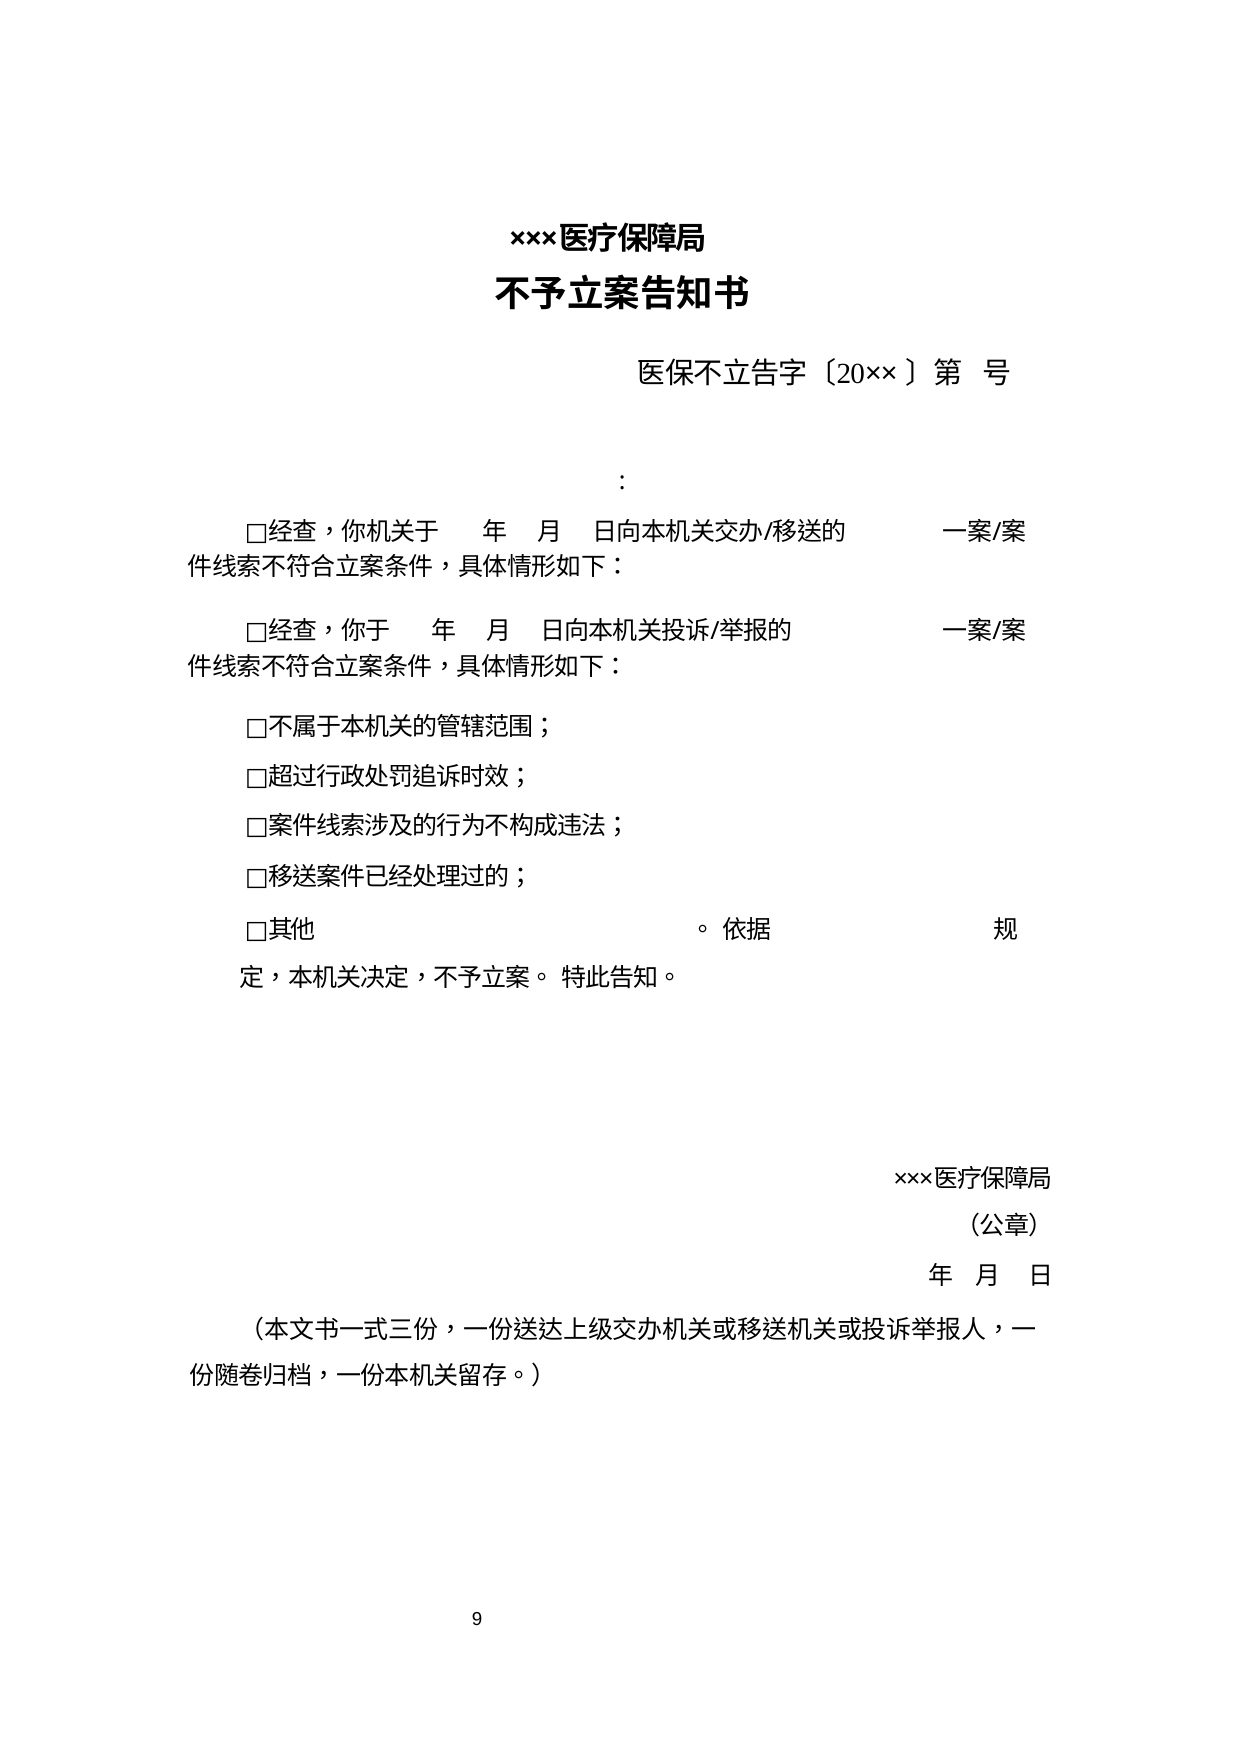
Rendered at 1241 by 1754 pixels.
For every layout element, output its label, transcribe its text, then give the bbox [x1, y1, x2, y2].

text □不属于本机关的管辖范围； [245, 710, 1057, 741]
text □案件线索涉及的行为不构成违法； [245, 810, 1057, 841]
text : [187, 463, 1057, 497]
text □其他 。 依据 规定，本机关决定，不予立案。 特此告知。 [239, 912, 1018, 994]
text □超过行政处罚追诉时效； [245, 760, 1057, 791]
text □经查，你机关于 年 月 日向本机关交办/移送的 一案/案件线索不符合立案条件，具体情形如下： [187, 513, 1050, 583]
text （本文书一式三份，一份送达上级交办机关或移送机关或投诉举报人，一 份随卷归档，一份本机关留存。） [189, 1312, 1037, 1392]
subtitle 不予立案告知书 [186, 269, 1057, 316]
text 年 月 日 [186, 1260, 1057, 1291]
text ×××医疗保障局 [508, 218, 1057, 257]
text □移送案件已经处理过的； [245, 860, 1057, 891]
text 医保不立告字〔20×× 〕第 号 [527, 355, 1057, 391]
text ×××医疗保障局 （公章） [865, 1161, 1054, 1242]
text □经查，你于 年 月 日向本机关投诉/举报的 一案/案件线索不符合立案条件，具体情形如下： [187, 613, 1050, 683]
